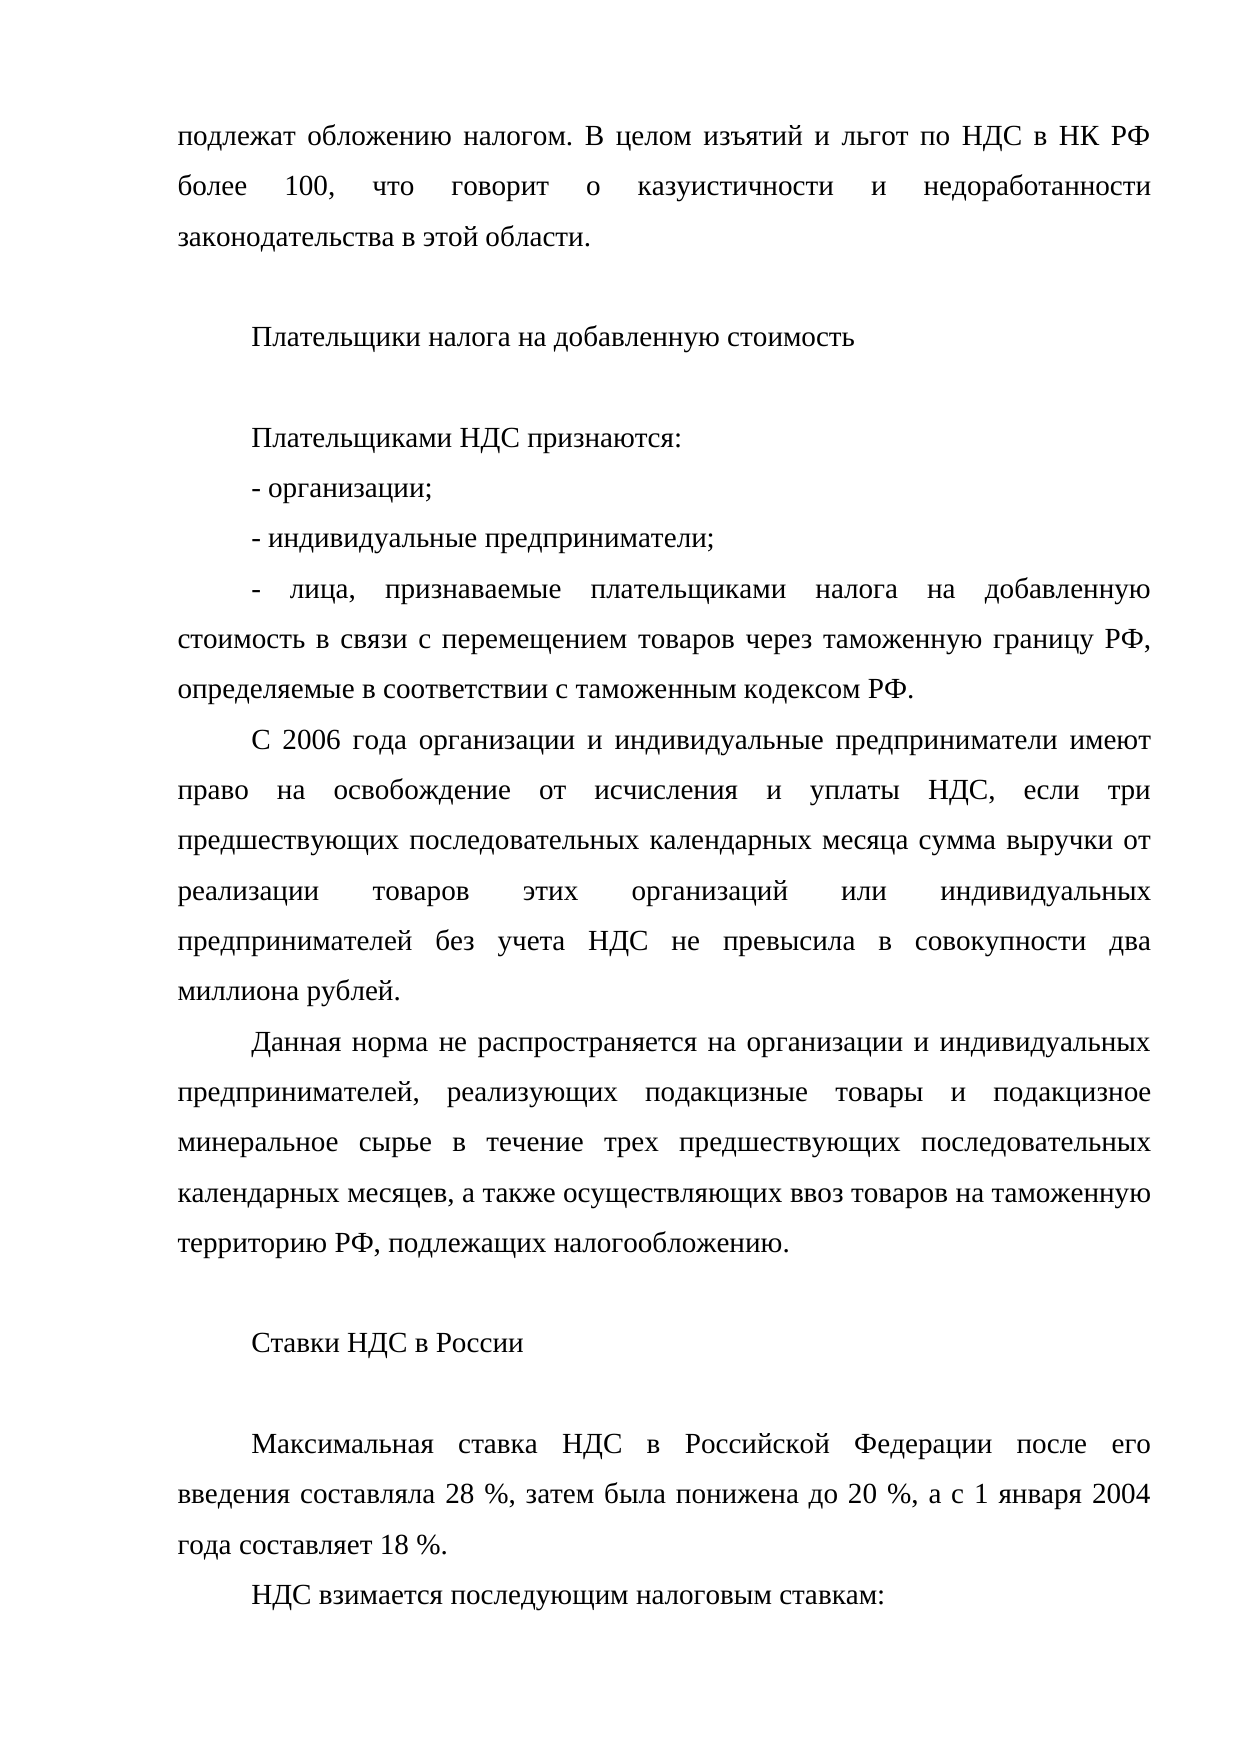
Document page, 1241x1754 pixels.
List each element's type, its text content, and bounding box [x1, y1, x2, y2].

text Данная норма не распространяется на организации и индивидуальных предпринимателей, реализующих подакцизные товары и подакцизное минеральное сырье в течение трех предшествующих последовательных календарных месяцев, а также осуществляющих ввоз товаров на таможенную территорию РФ, подлежащих налогообложению. [177, 1024, 1152, 1258]
text - индивидуальные предприниматели; [177, 521, 1152, 554]
text НДС взимается последующим налоговым ставкам: [177, 1577, 1152, 1611]
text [177, 118, 1152, 252]
text С 2006 года организации и индивидуальные предприниматели имеют право на освобождение от исчисления и уплаты НДС, если три предшествующих последовательных календарных месяца сумма выручки от реализации товаров этих организаций или индивидуальных предпринимателей без учета НДС не превысила в совокупности два миллиона рублей. [177, 722, 1152, 1007]
text Плательщиками НДС признаются: [177, 420, 1152, 453]
text Ставки НДС в России [177, 1326, 1152, 1359]
text Плательщики налога на добавленную стоимость [177, 319, 1152, 353]
text Максимальная ставка НДС в Российской Федерации после его введения составляла 28 %, затем была понижена до 20 %, а с 1 января 2004 года составляет 18 %. [177, 1426, 1152, 1560]
text - лица, признаваемые плательщиками налога на добавленную стоимость в связи с перемещением товаров через таможенную границу РФ, определяемые в соответствии с таможенным кодексом РФ. [177, 571, 1152, 705]
text - организации; [177, 470, 1152, 504]
